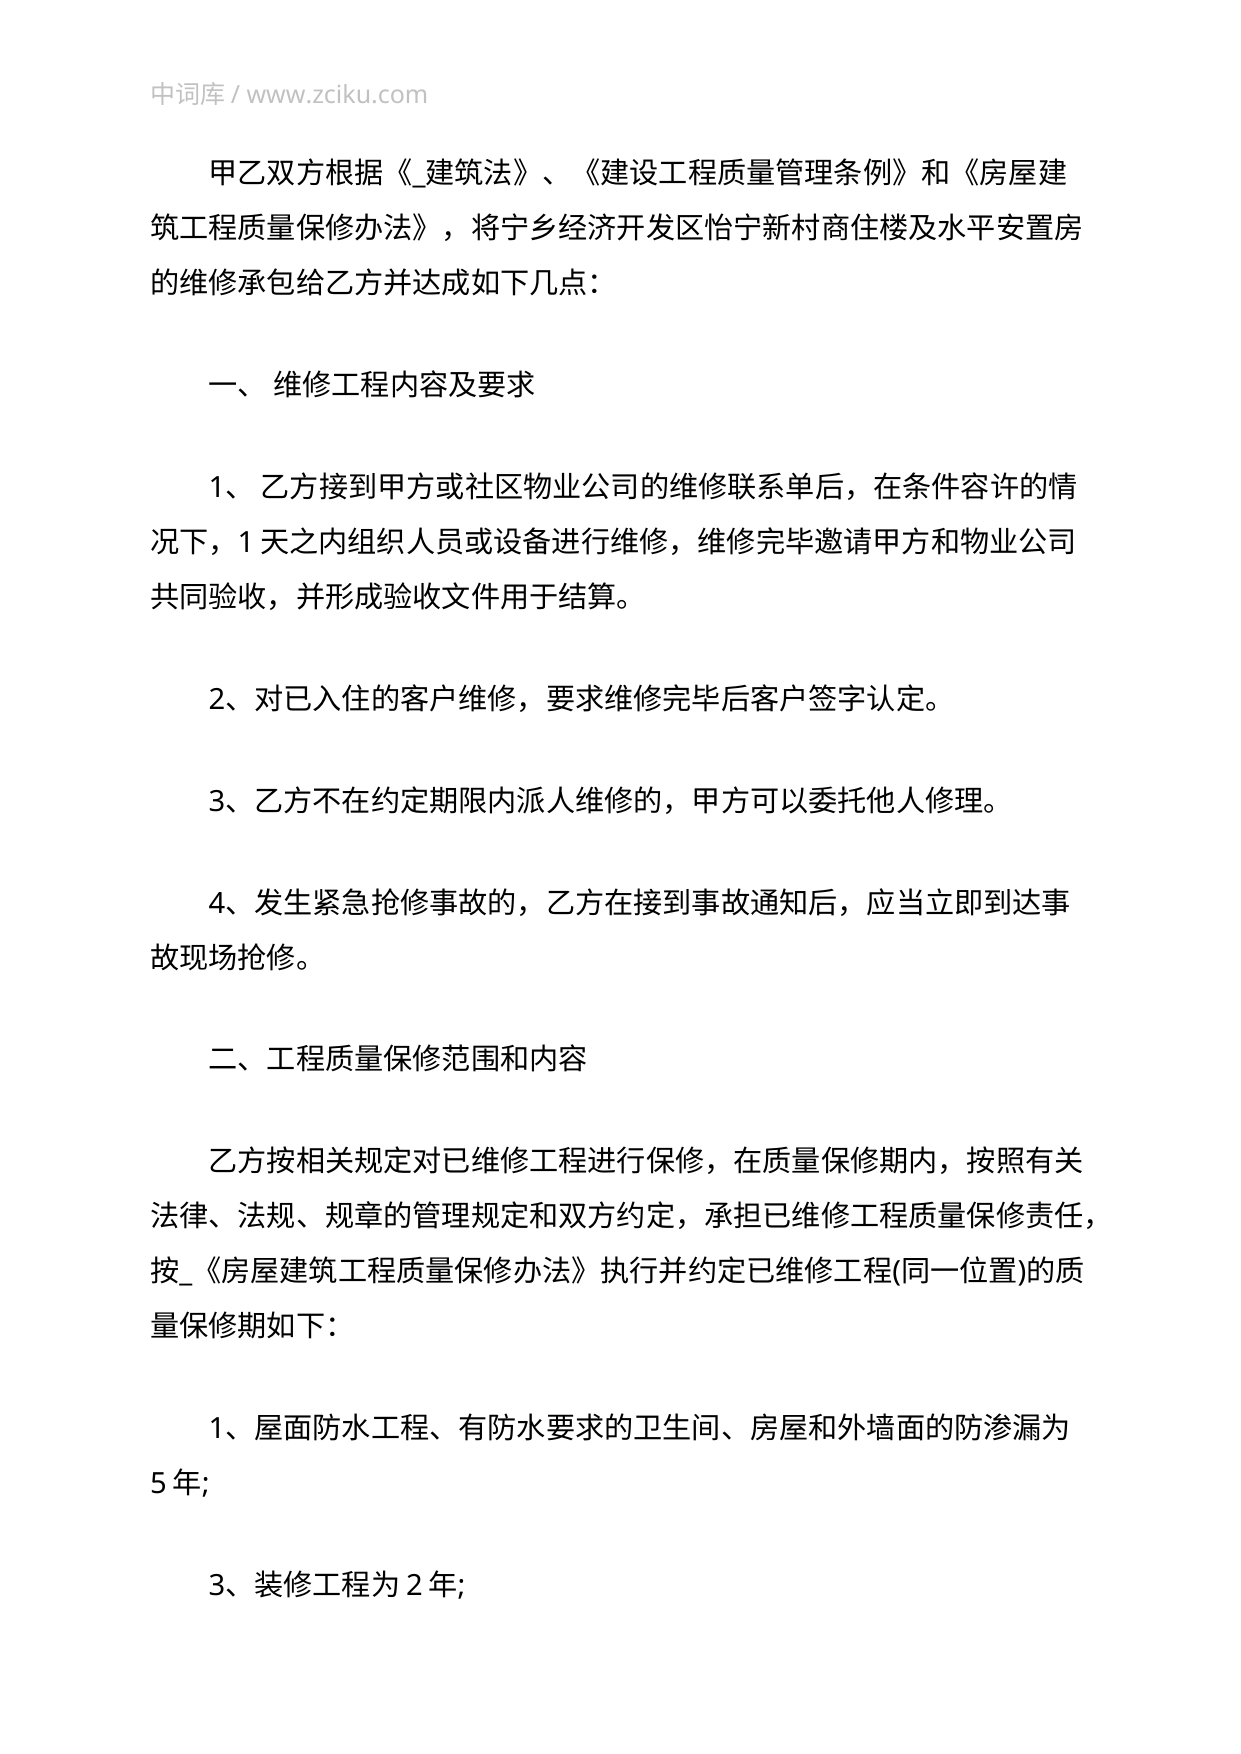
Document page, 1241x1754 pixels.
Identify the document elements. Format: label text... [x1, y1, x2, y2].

text 4、发生紧急抢修事故的，乙方在接到事故通知后，应当立即到达事故现场抢修。 [150, 879, 1090, 976]
text 甲乙双方根据《_建筑法》、《建设工程质量管理条例》和《房屋建筑工程质量保修办法》，将宁乡经济开发区怡宁新村商住楼及水平安置房的维修承包给乙方并达成如下几点： [150, 150, 1090, 302]
text 1、 乙方接到甲方或社区物业公司的维修联系单后，在条件容许的情况下，1天之内组织人员或设备进行维修，维修完毕邀请甲方和物业公司共同验收，并形成验收文件用于结算。 [150, 463, 1090, 616]
text 3、装修工程为2年; [150, 1561, 1090, 1604]
text 1、屋面防水工程、有防水要求的卫生间、房屋和外墙面的防渗漏为5年; [150, 1404, 1090, 1502]
text 乙方按相关规定对已维修工程进行保修，在质量保修期内，按照有关法律、法规、规章的管理规定和双方约定，承担已维修工程质量保修责任，按_《房屋建筑工程质量保修办法》执行并约定已维修工程(同一位置)的质量保修期如下： [150, 1138, 1090, 1345]
text 2、对已入住的客户维修，要求维修完毕后客户签字认定。 [150, 675, 1090, 718]
text 二、工程质量保修范围和内容 [150, 1036, 1090, 1078]
text 3、乙方不在约定期限内派人维修的，甲方可以委托他人修理。 [150, 777, 1090, 819]
text 一、 维修工程内容及要求 [150, 362, 1090, 404]
